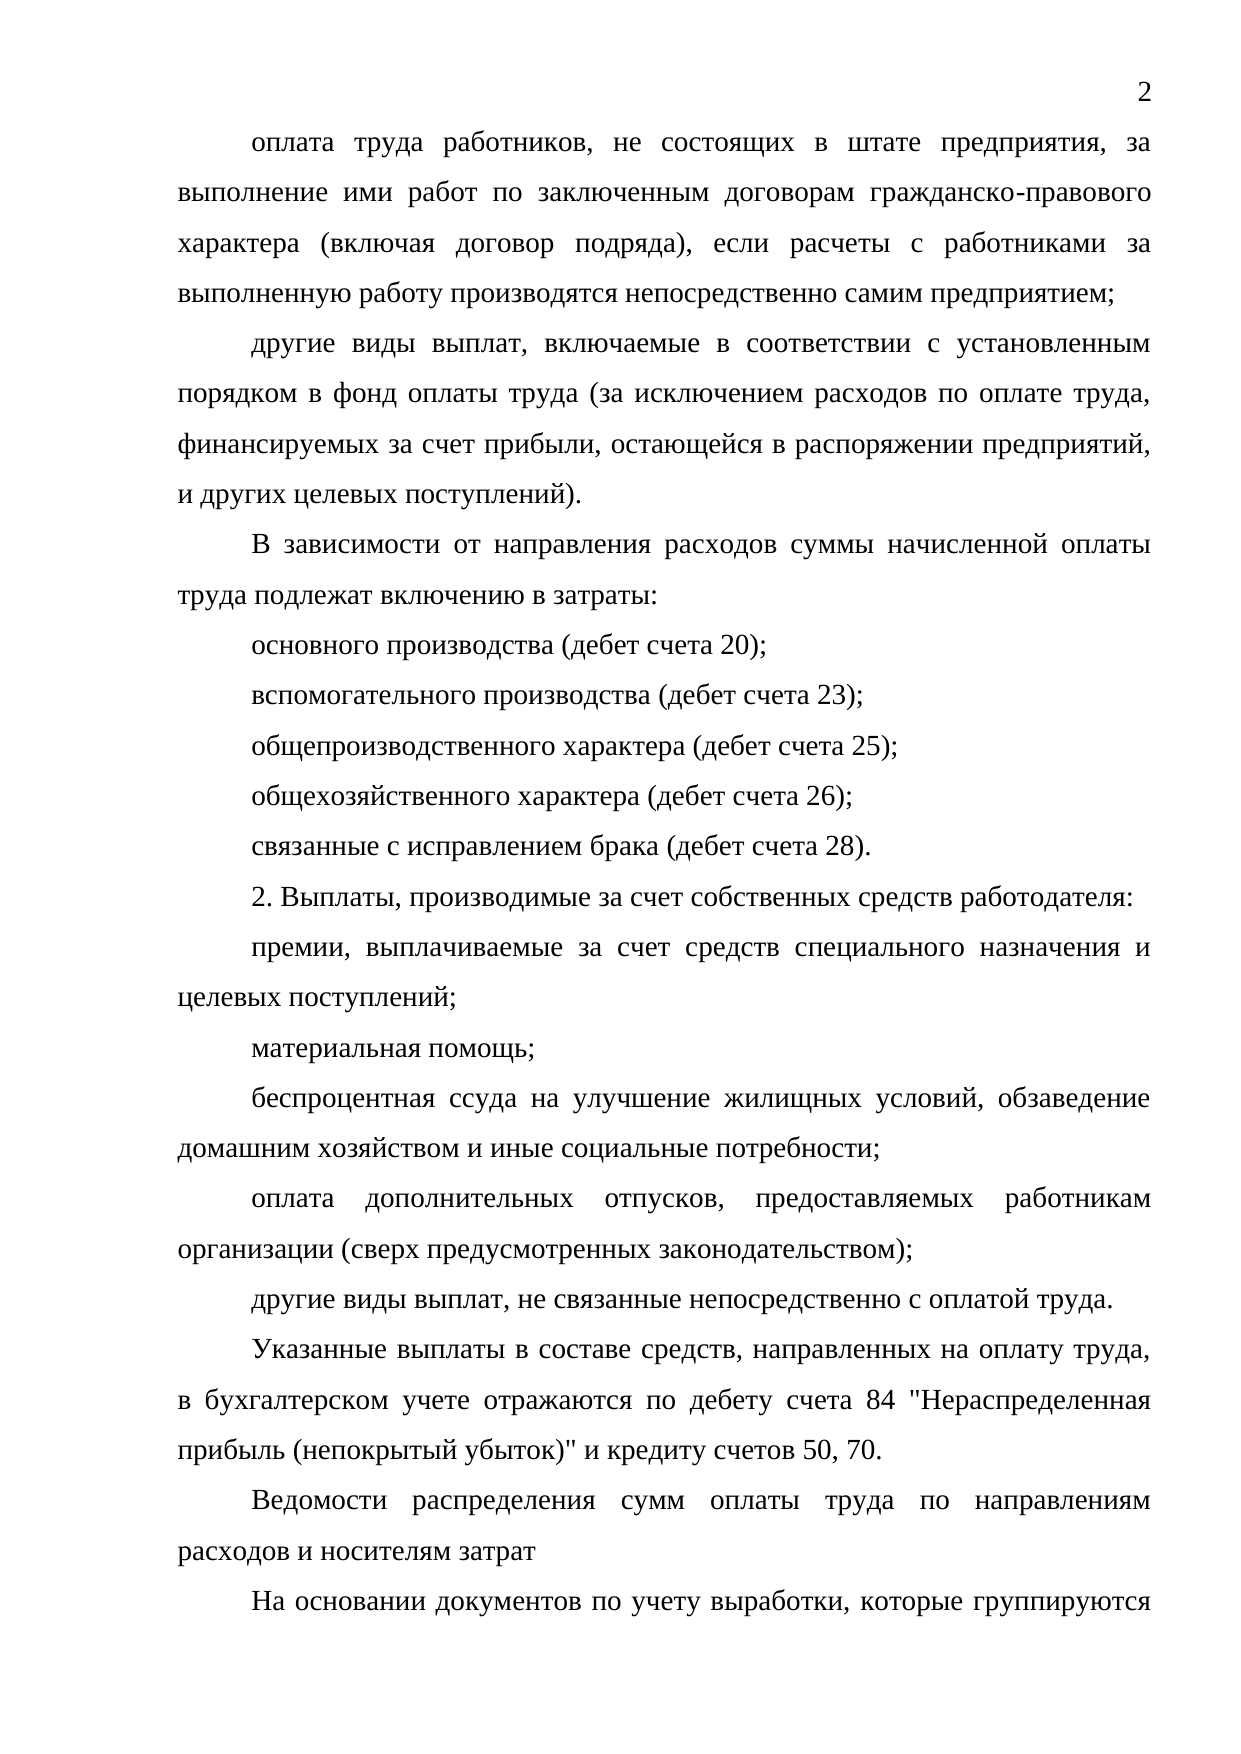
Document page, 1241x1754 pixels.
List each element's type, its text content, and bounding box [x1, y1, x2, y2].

text другие виды выплат, не связанные непосредственно с оплатой труда. [177, 1281, 1152, 1315]
text оплата дополнительных отпусков, предоставляемых работникам организации (сверх предусмотренных законодательством); [177, 1181, 1152, 1264]
text общехозяйственного характера (дебет счета 26); [177, 778, 1152, 812]
text беспроцентная ссуда на улучшение жилищных условий, обзаведение домашним хозяйством и иные социальные потребности; [177, 1080, 1152, 1164]
text 2. Выплаты, производимые за счет собственных средств работодателя: [177, 879, 1152, 912]
text вспомогательного производства (дебет счета 23); [177, 677, 1152, 711]
text Указанные выплаты в составе средств, направленных на оплату труда, в бухгалтерском учете отражаются по дебету счета 84 "Нераспределенная прибыль (непокрытый убыток)" и кредиту счетов 50, 70. [177, 1332, 1152, 1466]
text другие виды выплат, включаемые в соответствии с установленным порядком в фонд оплаты труда (за исключением расходов по оплате труда, финансируемых за счет прибыли, остающейся в распоряжении предприятий, и других целевых поступлений). [177, 325, 1152, 510]
text материальная помощь; [177, 1030, 1152, 1063]
text общепроизводственного характера (дебет счета 25); [177, 728, 1152, 761]
text премии, выплачиваемые за счет средств специального назначения и целевых поступлений; [177, 929, 1152, 1013]
text Ведомости распределения сумм оплаты труда по направлениям расходов и носителям затрат [177, 1482, 1152, 1566]
text связанные с исправлением брака (дебет счета 28). [177, 828, 1152, 862]
text основного производства (дебет счета 20); [177, 627, 1152, 661]
text оплата труда работников, не состоящих в штате предприятия, за выполнение ими работ по заключенным договорам гражданско-правового характера (включая договор подряда), если расчеты с работниками за выполненную работу производятся непосредственно самим предприятием; [177, 124, 1152, 308]
text В зависимости от направления расходов суммы начисленной оплаты труда подлежат включению в затраты: [177, 527, 1152, 610]
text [177, 1583, 1152, 1617]
